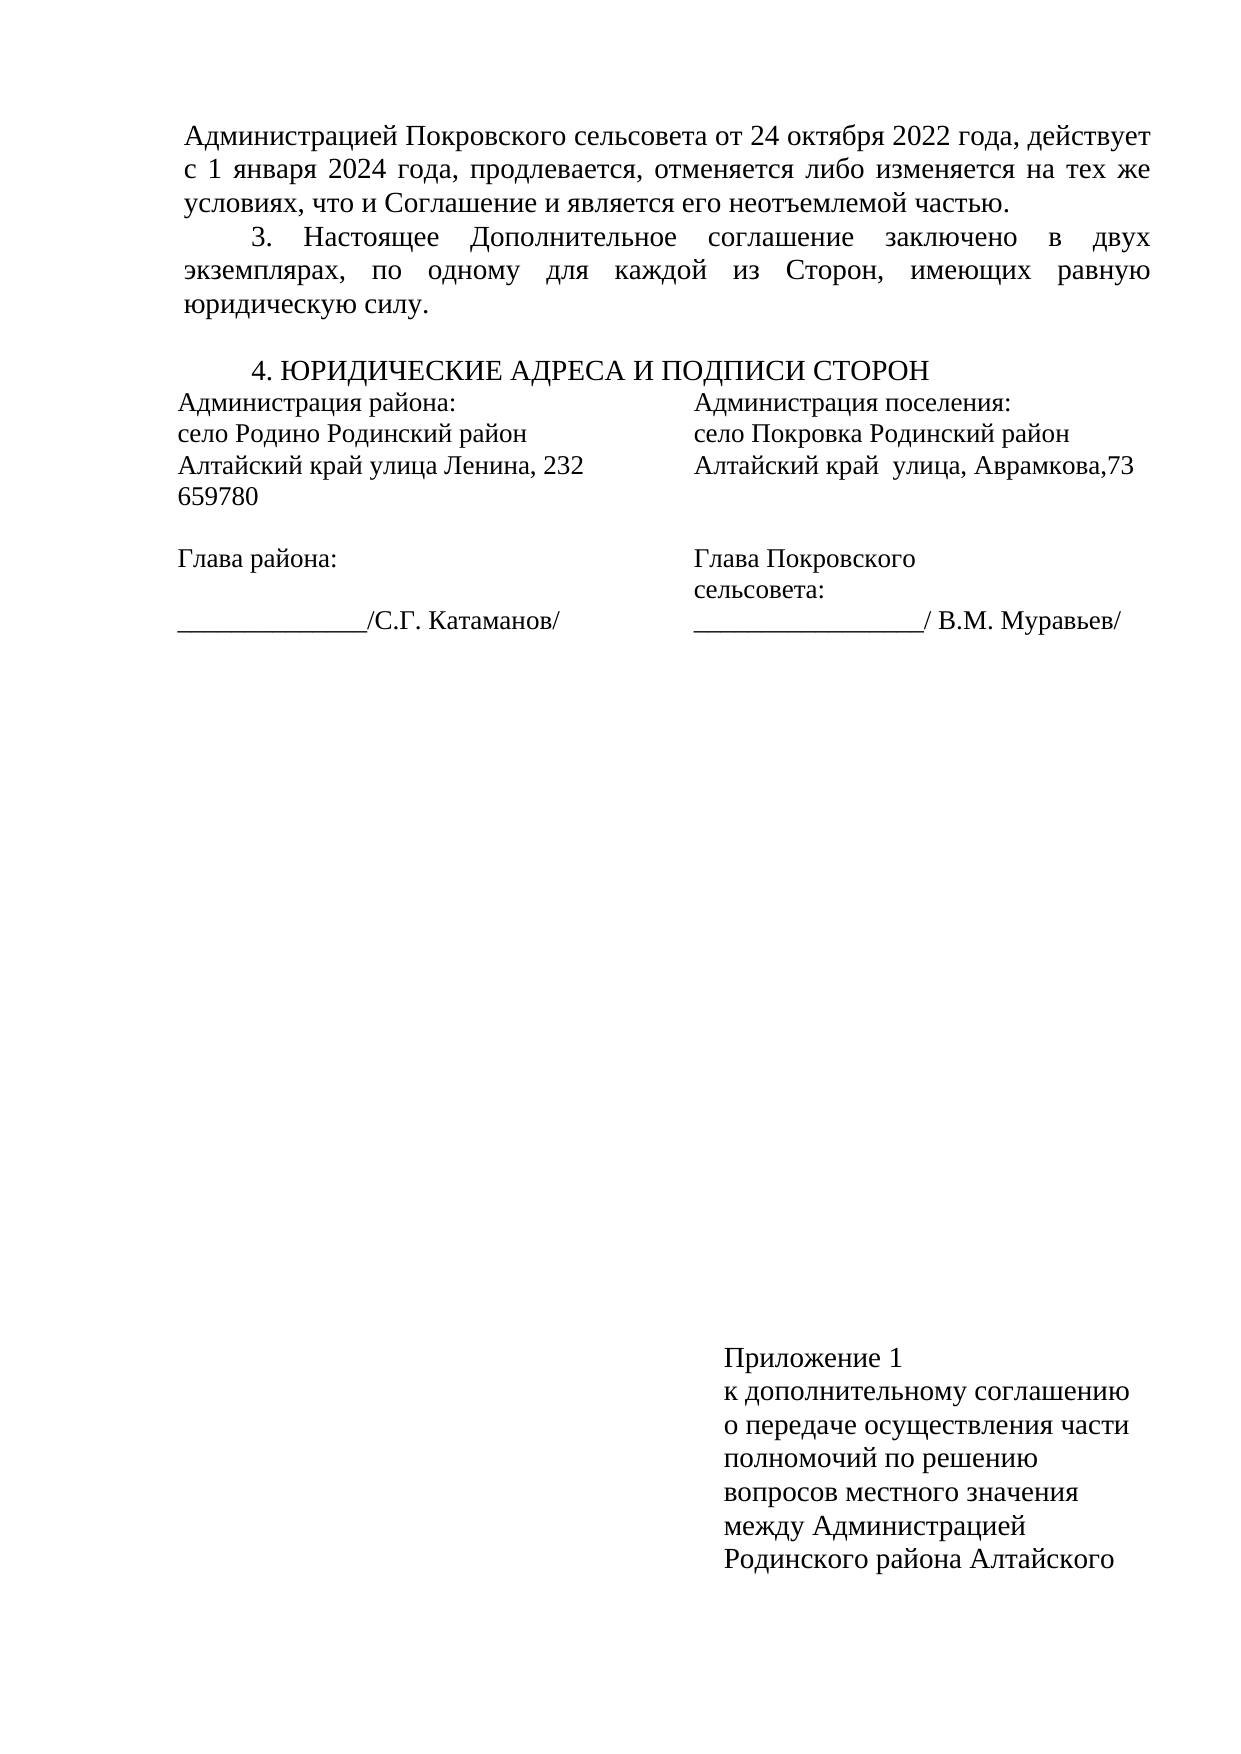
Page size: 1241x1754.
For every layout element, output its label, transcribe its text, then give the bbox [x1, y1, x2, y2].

text ______________/С.Г. Катаманов/ _________________/ В.М. Муравьев/ [177, 604, 1152, 636]
text Алтайский край улица Ленина, 232 Алтайский край улица, Аврамкова,73 [177, 449, 1152, 480]
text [183, 118, 1152, 219]
text 4. ЮРИДИЧЕСКИЕ АДРЕСА И ПОДПИСИ СТОРОН [177, 353, 1152, 386]
text Администрация района: Администрация поселения: [177, 386, 1152, 418]
text сельсовета: [177, 573, 1152, 604]
text 659780 [177, 480, 1152, 511]
text Глава района: Глава Покровского [177, 542, 1152, 573]
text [723, 1373, 1152, 1575]
text село Родино Родинский район село Покровка Родинский район [177, 418, 1196, 449]
text Приложение 1 [723, 1340, 1152, 1373]
text 3. Настоящее Дополнительное соглашение заключено в двух экземплярах, по одному для каждой из Сторон, имеющих равную юридическую силу. [183, 219, 1152, 319]
